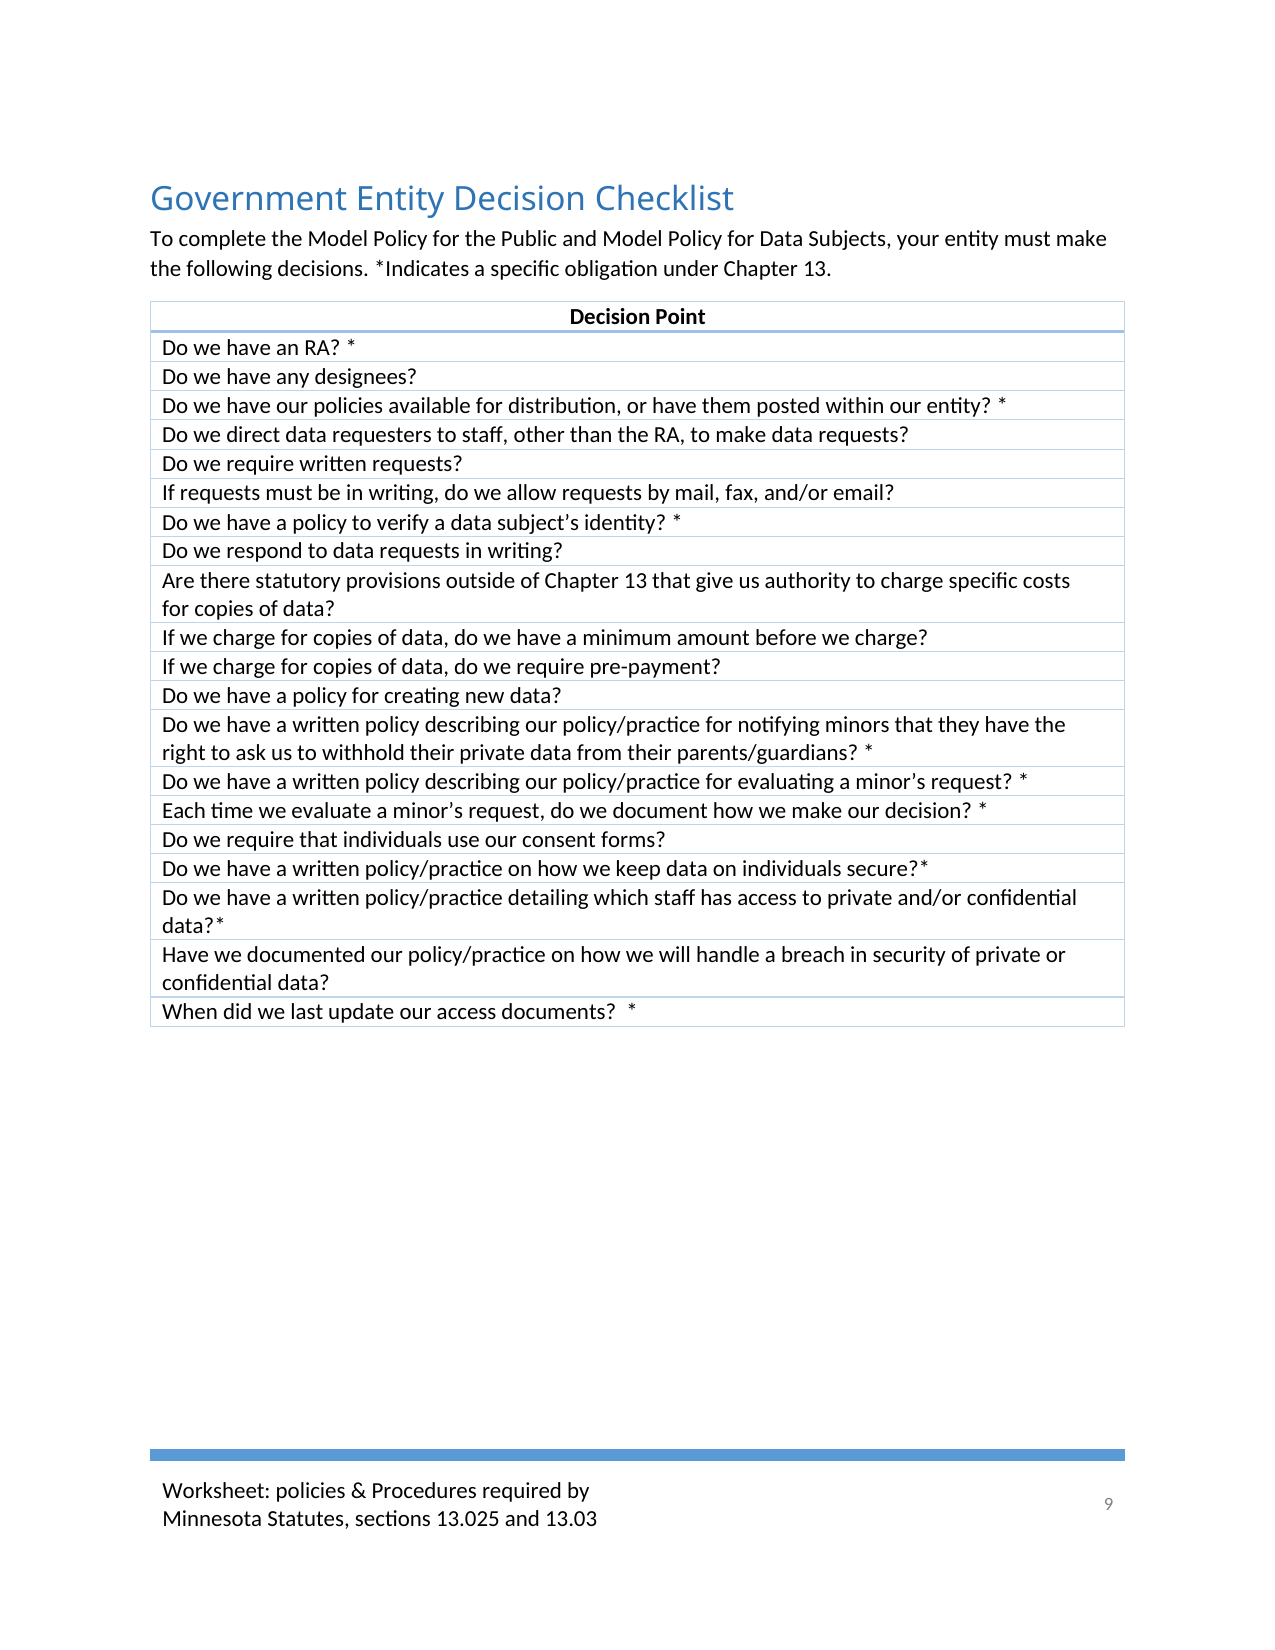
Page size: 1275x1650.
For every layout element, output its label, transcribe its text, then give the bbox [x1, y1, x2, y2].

table_cell Do we have an RA? * [151, 333, 1124, 361]
table_cell If requests must be in writing, do we allow requests by mail, fax, and/or email? [151, 479, 1124, 507]
table_cell Do we have a policy to verify a data subject’s identity? * [151, 508, 1124, 536]
table_cell Do we have any designees? [151, 362, 1124, 390]
table_header Decision Point [151, 302, 1124, 330]
table_cell Do we have a written policy/practice detailing which staff has access to private and/or confidential data?* [151, 883, 1124, 939]
table_cell Do we respond to data requests in writing? [151, 537, 1124, 565]
table_cell Do we have our policies available for distribution, or have them posted within our entity? * [151, 391, 1124, 419]
text To complete the Model Policy for the Public and Model Policy for Data Subjects, your entity must make the following decisions. *Indicates a specific obligation under Chapter 13. [150, 224, 1125, 282]
table_cell Do we require that individuals use our consent forms? [151, 825, 1124, 853]
table_cell Do we have a written policy describing our policy/practice for evaluating a minor’s request? * [151, 767, 1124, 795]
table_cell Are there statutory provisions outside of Chapter 13 that give us authority to charge specific costs for copies of data? [151, 566, 1124, 622]
table_cell If we charge for copies of data, do we require pre-payment? [151, 652, 1124, 680]
table_cell When did we last update our access documents? * [151, 998, 1124, 1026]
table_cell Do we have a policy for creating new data? [151, 681, 1124, 709]
table_cell Do we require written requests? [151, 450, 1124, 477]
table_cell Do we direct data requesters to staff, other than the RA, to make data requests? [151, 420, 1124, 448]
table_cell Have we documented our policy/practice on how we will handle a breach in security of private or confidential data? [151, 940, 1124, 996]
table_cell Do we have a written policy/practice on how we keep data on individuals secure?* [151, 854, 1124, 882]
table_cell Do we have a written policy describing our policy/practice for notifying minors that they have the right to ask us to withhold their private data from their parents/guardians? * [151, 710, 1124, 766]
table_cell If we charge for copies of data, do we have a minimum amount before we charge? [151, 623, 1124, 651]
subtitle Government Entity Decision Checklist [150, 175, 1125, 220]
table_cell Each time we evaluate a minor’s request, do we document how we make our decision? * [151, 796, 1124, 824]
